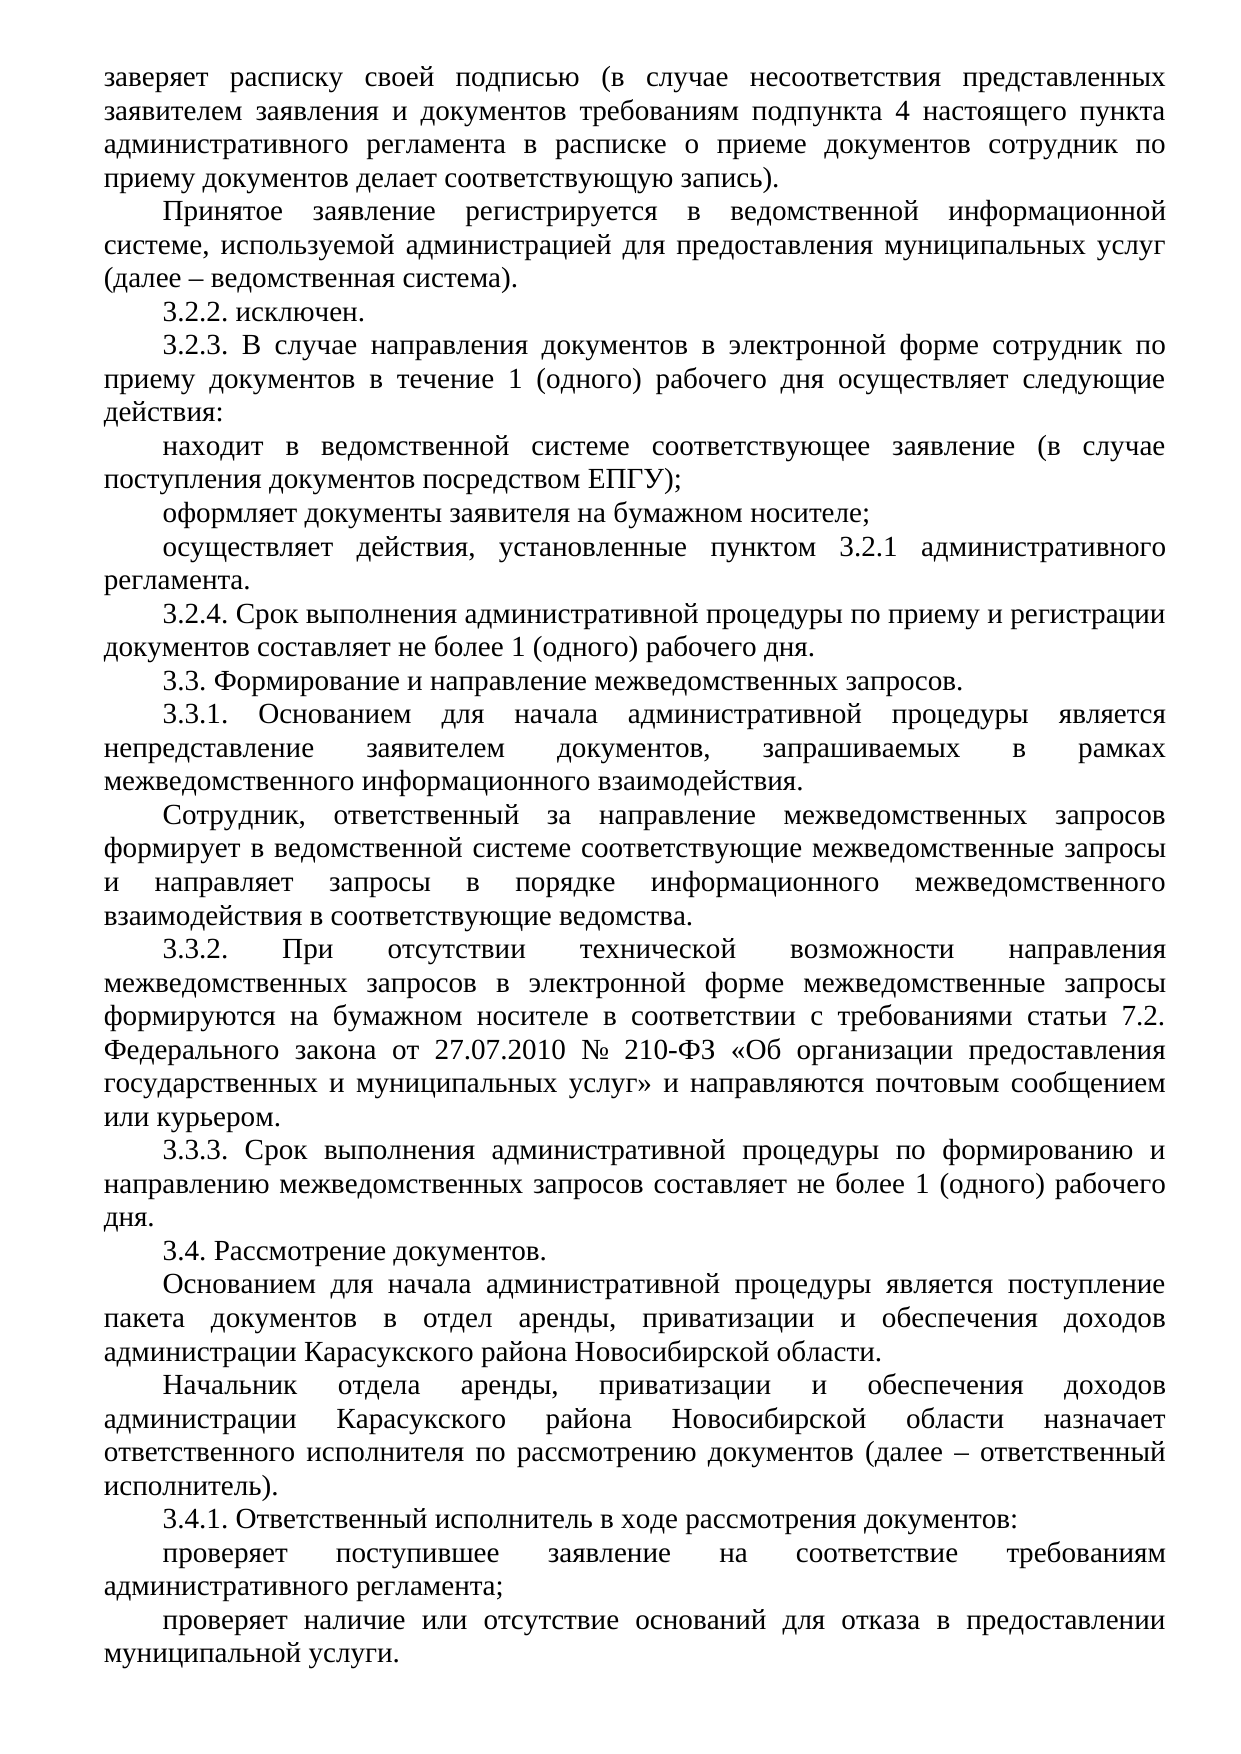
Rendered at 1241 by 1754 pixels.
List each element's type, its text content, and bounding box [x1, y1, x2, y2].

text 3.3.1. Основанием для начала административной процедуры является непредставление заявителем документов, запрашиваемых в рамках межведомственного информационного взаимодействия. [103, 696, 1167, 797]
text Принятое заявление регистрируется в ведомственной информационной системе, используемой администрацией для предоставления муниципальных услуг (далее – ведомственная система). [103, 193, 1167, 294]
text проверяет поступившее заявление на соответствие требованиям административного регламента; [103, 1535, 1167, 1602]
text 3.2.3. В случае направления документов в электронной форме сотрудник по приему документов в течение 1 (одного) рабочего дня осуществляет следующие действия: [103, 327, 1167, 428]
text 3.2.4. Срок выполнения административной процедуры по приему и регистрации документов составляет не более 1 (одного) рабочего дня. [103, 596, 1167, 663]
text 3.4.1. Ответственный исполнитель в ходе рассмотрения документов: [103, 1501, 1167, 1535]
text 3.3.2. При отсутствии технической возможности направления межведомственных запросов в электронной форме межведомственные запросы формируются на бумажном носителе в соответствии с требованиями статьи 7.2. Федерального закона от 27.07.2010 № 210-ФЗ «Об организации предоставления государственных и муниципальных услуг» и направляются почтовым сообщением или курьером. [103, 931, 1167, 1132]
text оформляет документы заявителя на бумажном носителе; [103, 495, 1167, 529]
text Основанием для начала административной процедуры является поступление пакета документов в отдел аренды, приватизации и обеспечения доходов администрации Карасукского района Новосибирской области. [103, 1267, 1167, 1367]
text 3.2.2. исключен. [103, 294, 1167, 327]
text Начальник отдела аренды, приватизации и обеспечения доходов администрации Карасукского района Новосибирской области назначает ответственного исполнителя по рассмотрению документов (далее – ответственный исполнитель). [103, 1367, 1167, 1501]
text проверяет наличие или отсутствие оснований для отказа в предоставлении муниципальной услуги. [103, 1602, 1167, 1669]
text 3.3. Формирование и направление межведомственных запросов. [103, 663, 1167, 696]
text находит в ведомственной системе соответствующее заявление (в случае поступления документов посредством ЕПГУ); [103, 428, 1167, 495]
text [103, 59, 1167, 193]
text осуществляет действия, установленные пунктом 3.2.1 административного регламента. [103, 529, 1167, 596]
text 3.4. Рассмотрение документов. [103, 1233, 1167, 1267]
text 3.3.3. Срок выполнения административной процедуры по формированию и направлению межведомственных запросов составляет не более 1 (одного) рабочего дня. [103, 1132, 1167, 1233]
text Сотрудник, ответственный за направление межведомственных запросов формирует в ведомственной системе соответствующие межведомственные запросы и направляет запросы в порядке информационного межведомственного взаимодействия в соответствующие ведомства. [103, 797, 1167, 931]
